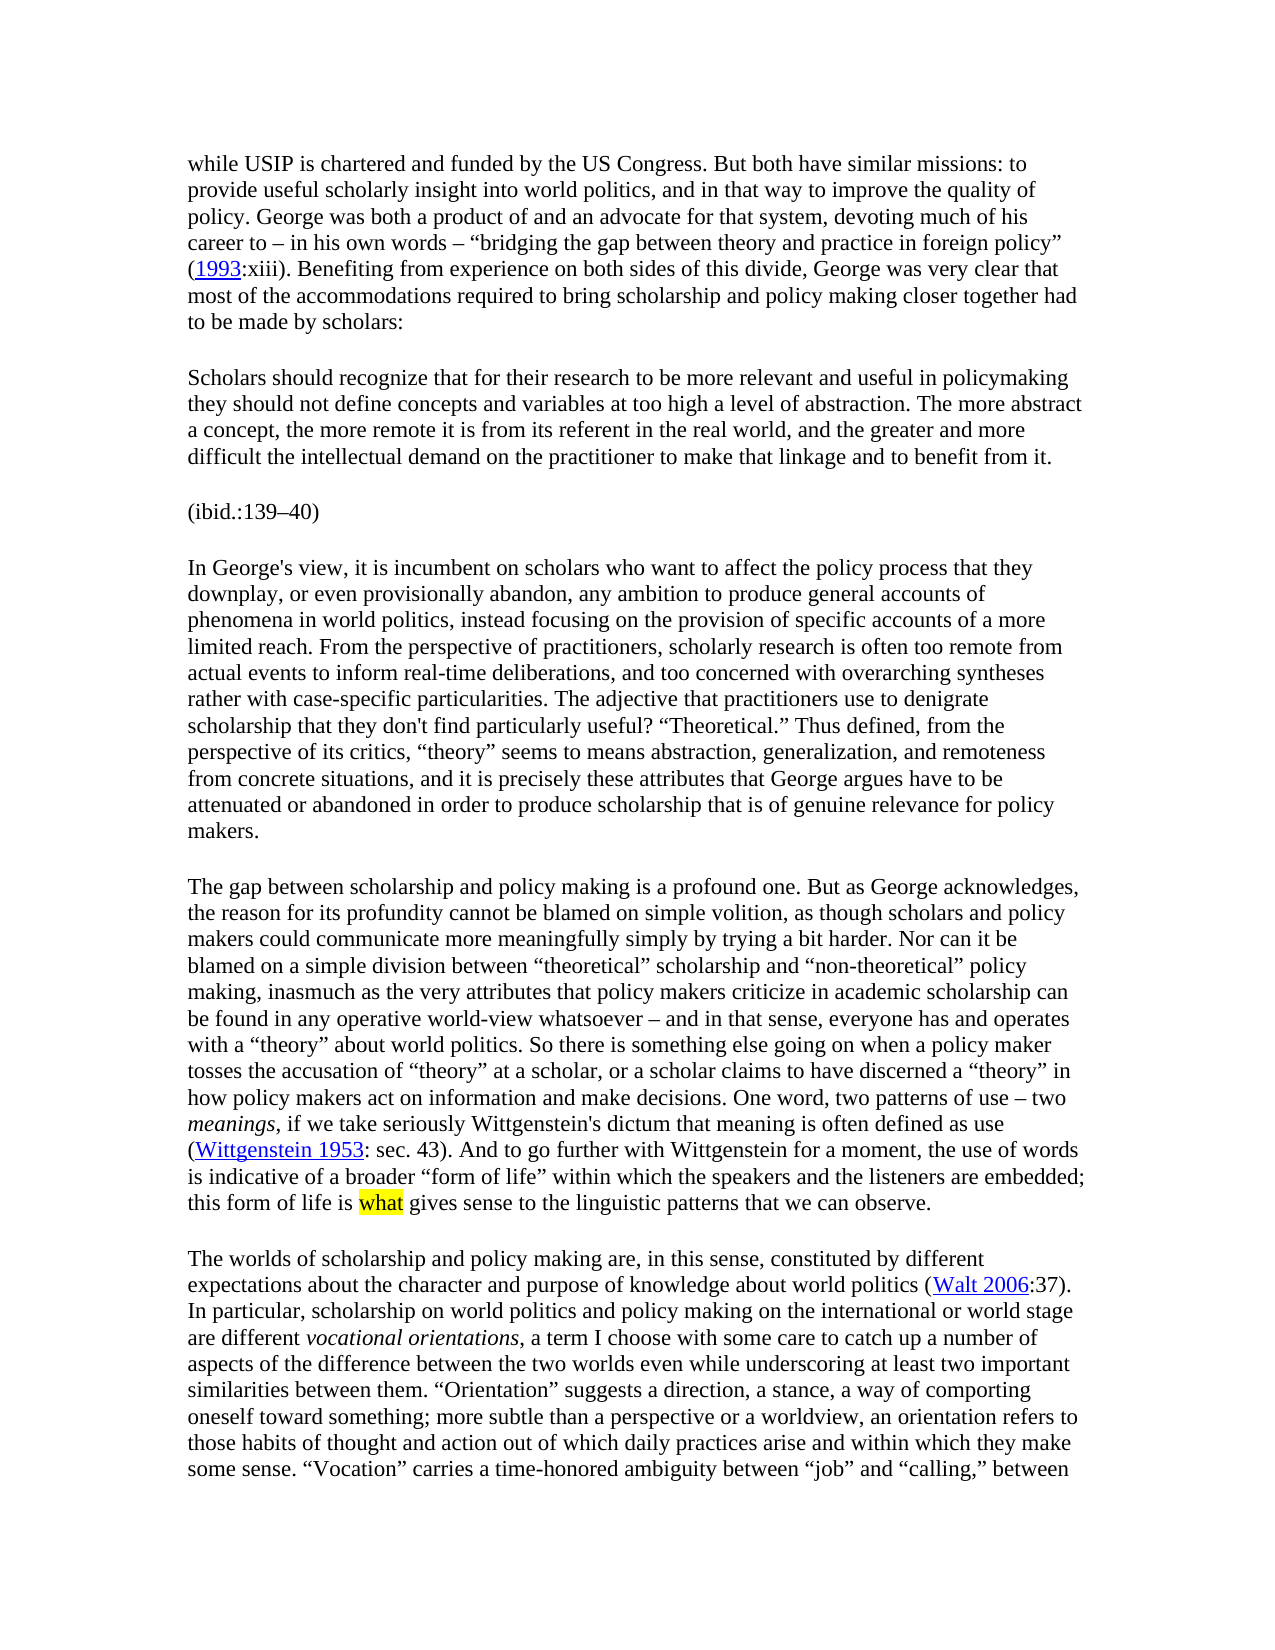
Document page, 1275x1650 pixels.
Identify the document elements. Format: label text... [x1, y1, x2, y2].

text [187, 1244, 1087, 1482]
text The gap between scholarship and policy making is a profound one. But as George acknowledges, the reason for its profundity cannot be blamed on simple volition, as though scholars and policy makers could communicate more meaningfully simply by trying a bit harder. Nor can it be blamed on a simple division between “theoretical” scholarship and “non-theoretical” policy making, inasmuch as the very attributes that policy makers criticize in academic scholarship can be found in any operative world-view whatsoever – and in that sense, everyone has and operates with a “theory” about world politics. So there is something else going on when a policy maker tosses the accusation of “theory” at a scholar, or a scholar claims to have discerned a “theory” in how policy makers act on information and make decisions. One word, two patterns of use – two meanings, if we take seriously Wittgenstein's dictum that meaning is often defined as use (Wittgenstein 1953: sec. 43). And to go further with Wittgenstein for a moment, the use of words is indicative of a broader “form of life” within which the speakers and the listeners are embedded; this form of life is what gives sense to the linguistic patterns that we can observe. [187, 873, 1087, 1215]
text (ibid.:139–40) [187, 498, 1087, 524]
text Scholars should recognize that for their research to be more relevant and useful in policymaking they should not define concepts and variables at too high a level of abstraction. The more abstract a concept, the more remote it is from its referent in the real world, and the greater and more difficult the intellectual demand on the practitioner to make that linkage and to benefit from it. [187, 364, 1087, 469]
text In George's view, it is incumbent on scholars who want to affect the policy process that they downplay, or even provisionally abandon, any ambition to produce general accounts of phenomena in world politics, instead focusing on the provision of specific accounts of a more limited reach. From the perspective of practitioners, scholarly research is often too remote from actual events to inform real-time deliberations, and too concerned with overarching syntheses rather with case-specific particularities. The adjective that practitioners use to denigrate scholarship that they don't find particularly useful? “Theoretical.” Thus defined, from the perspective of its critics, “theory” seems to means abstraction, generalization, and remoteness from concrete situations, and it is precisely these attributes that George argues have to be attenuated or abandoned in order to produce scholarship that is of genuine relevance for policy makers. [187, 554, 1087, 844]
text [187, 150, 1087, 334]
